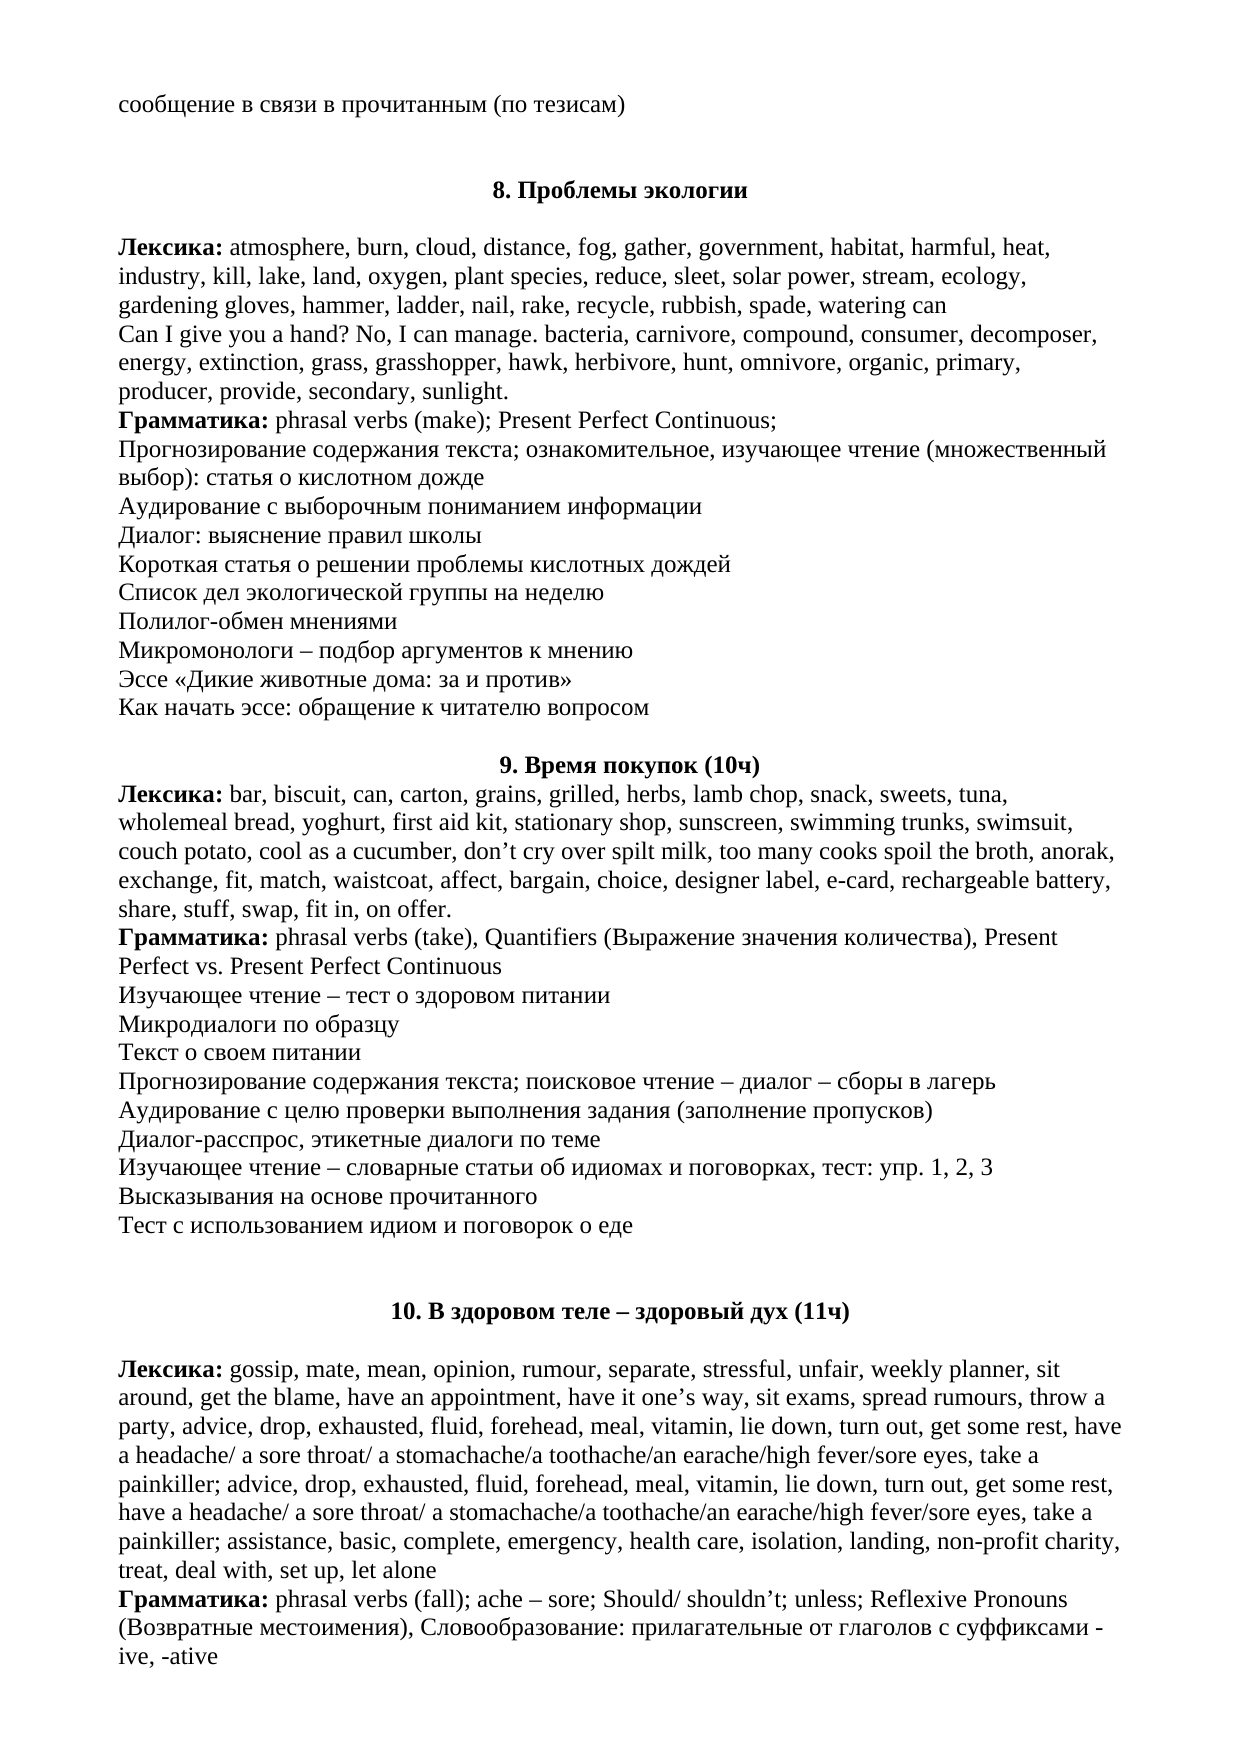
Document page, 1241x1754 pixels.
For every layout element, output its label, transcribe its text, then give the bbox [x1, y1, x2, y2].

text 8. Проблемы экологии [118, 175, 1122, 204]
text сообщение в связи в прочитанным (по тезисам) [118, 89, 1122, 117]
text Аудирование с целю проверки выполнения задания (заполнение пропусков) [118, 1095, 1122, 1124]
text Лексика: atmosphere, burn, cloud, distance, fog, gather, government, habitat, harmful, heat, industry, kill, lake, land, oxygen, plant species, reduce, sleet, solar power, stream, ecology, gardening gloves, hammer, ladder, nail, rake, recycle, rubbish, spade, watering can [118, 232, 1122, 319]
text Прогнозирование содержания текста; поисковое чтение – диалог – сборы в лагерь [118, 1066, 1122, 1095]
text Can I give you a hand? No, I can manage. bacteria, carnivore, compound, consumer, decomposer, energy, extinction, grass, grasshopper, hawk, herbivore, hunt, omnivore, organic, primary, producer, provide, secondary, sunlight. [118, 319, 1122, 405]
text Лексика: gossip, mate, mean, opinion, rumour, separate, stressful, unfair, weekly planner, sit around, get the blame, have an appointment, have it one’s way, sit exams, spread rumours, throw a party, advice, drop, exhausted, fluid, forehead, meal, vitamin, lie down, turn out, get some rest, have a headache/ a sore throat/ a stomachache/a toothache/an earache/high fever/sore eyes, take a painkiller; advice, drop, exhausted, fluid, forehead, meal, vitamin, lie down, turn out, get some rest, have a headache/ a sore throat/ a stomachache/a toothache/an earache/high fever/sore eyes, take a painkiller; assistance, basic, complete, emergency, health care, isolation, landing, non-profit charity, treat, deal with, set up, let alone [118, 1354, 1122, 1584]
text 9. Время покупок (10ч) [118, 750, 1122, 779]
text Микромонологи – подбор аргументов к мнению [118, 635, 1122, 664]
text Как начать эссе: обращение к читателю вопросом [118, 692, 1122, 721]
text Грамматика: phrasal verbs (make); Present Perfect Continuous; [118, 405, 1122, 434]
text Лексика: bar, biscuit, can, carton, grains, grilled, herbs, lamb chop, snack, sweets, tuna, wholemeal bread, yoghurt, first aid kit, stationary shop, sunscreen, swimming trunks, swimsuit, couch potato, cool as a cucumber, don’t cry over spilt milk, too many cooks spoil the broth, anorak, exchange, fit, match, waistcoat, affect, bargain, choice, designer label, e-card, rechargeable battery, share, stuff, swap, fit in, on offer. [118, 779, 1122, 922]
text Изучающее чтение – словарные статьи об идиомах и поговорках, тест: упр. 1, 2, 3 [118, 1152, 1122, 1181]
text Список дел экологической группы на неделю [118, 577, 1122, 606]
text Аудирование с выборочным пониманием информации [118, 491, 1122, 520]
text Эссе «Дикие животные дома: за и против» [118, 664, 1122, 692]
text Микродиалоги по образцу [118, 1009, 1122, 1037]
text Короткая статья о решении проблемы кислотных дождей [118, 549, 1122, 577]
text Тест с использованием идиом и поговорок о еде [118, 1210, 1122, 1239]
text Высказывания на основе прочитанного [118, 1181, 1122, 1210]
text Полилог-обмен мнениями [118, 606, 1122, 635]
text Прогнозирование содержания текста; ознакомительное, изучающее чтение (множественный выбор): статья о кислотном дожде [118, 434, 1122, 491]
text Изучающее чтение – тест о здоровом питании [118, 980, 1122, 1009]
text Диалог: выяснение правил школы [118, 520, 1122, 549]
text Текст о своем питании [118, 1037, 1122, 1066]
text Грамматика: phrasal verbs (take), Quantifiers (Выражение значения количества), Present Perfect vs. Present Perfect Continuous [118, 922, 1122, 980]
text Грамматика: phrasal verbs (fall); ache – sore; Should/ shouldn’t; unless; Reflexive Pronouns (Возвратные местоимения), Словообразование: прилагательные от глаголов с суффиксами -ive, -ative [118, 1584, 1122, 1670]
text Диалог-расспрос, этикетные диалоги по теме [118, 1124, 1122, 1152]
text 10. В здоровом теле – здоровый дух (11ч) [118, 1296, 1122, 1325]
